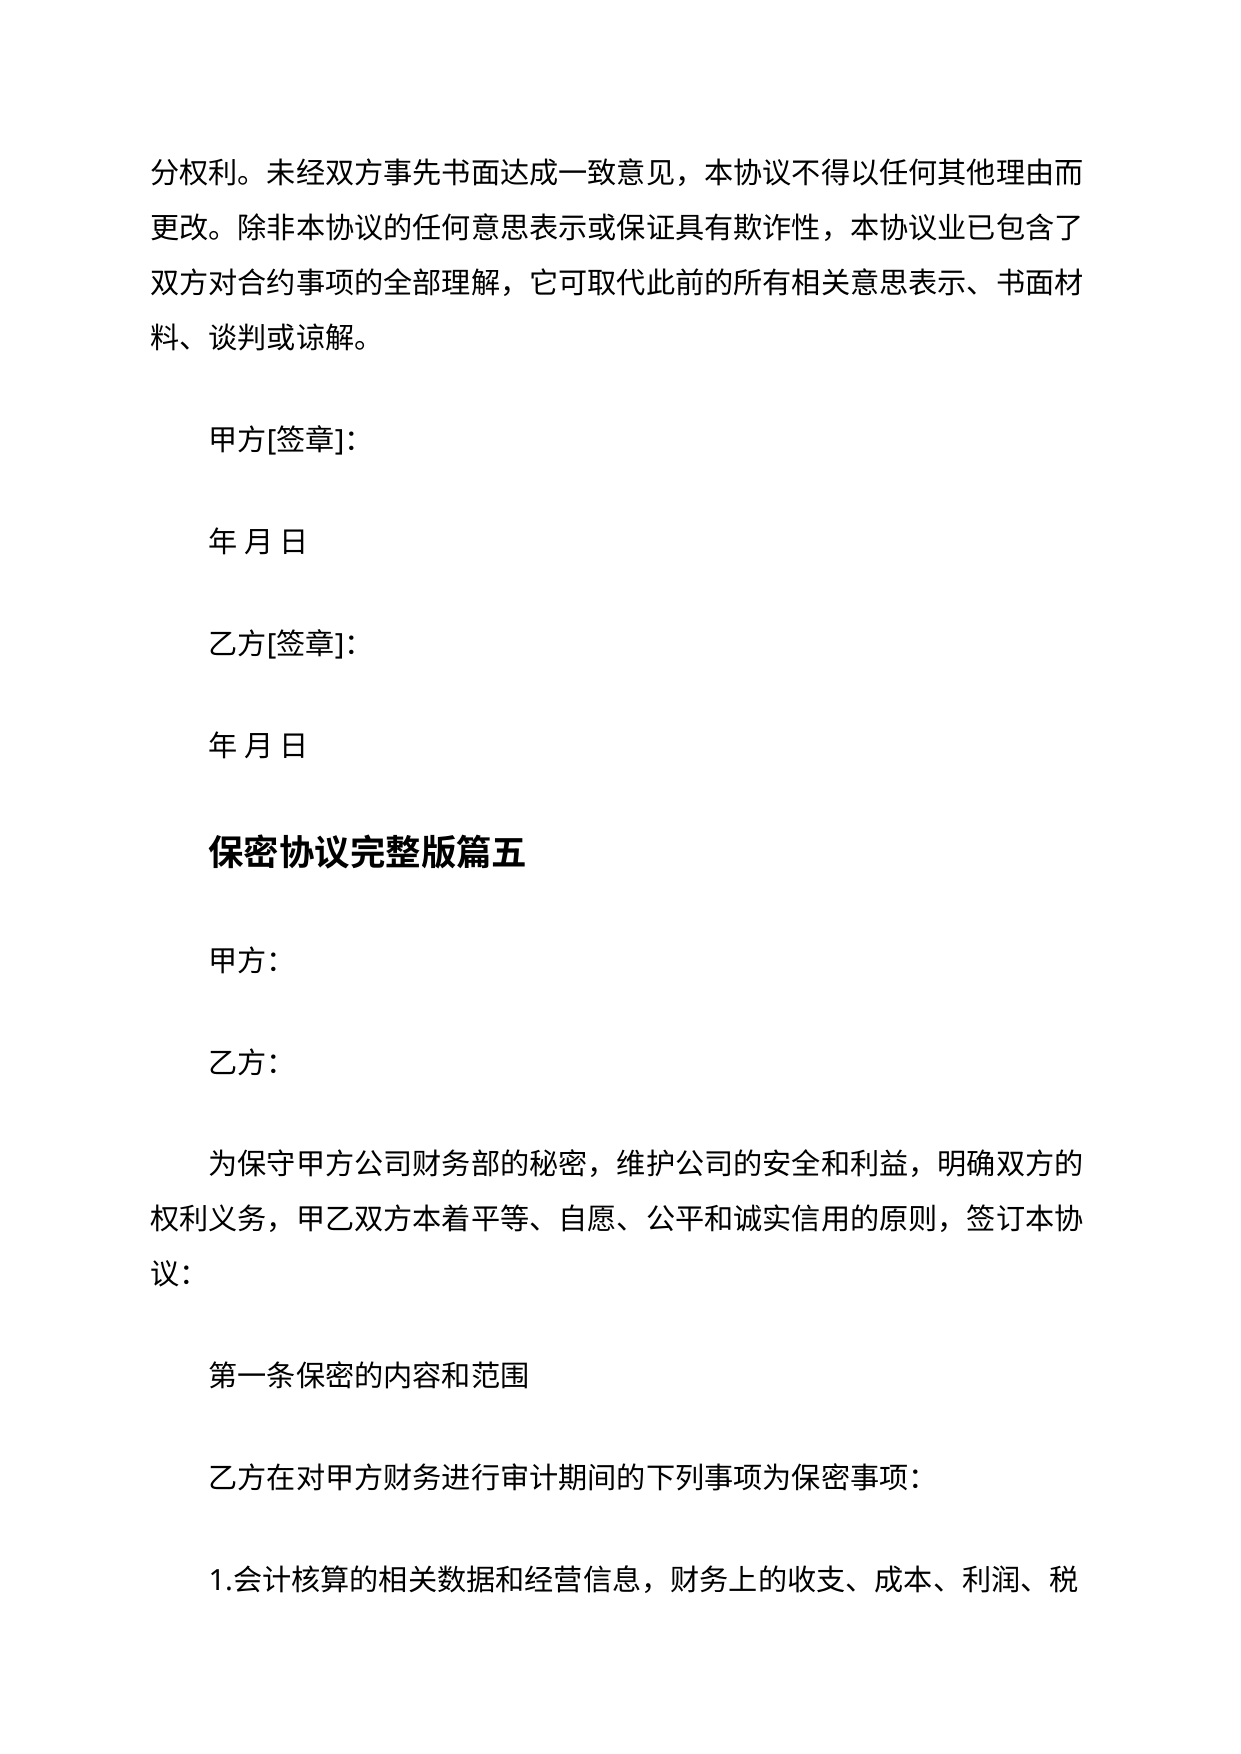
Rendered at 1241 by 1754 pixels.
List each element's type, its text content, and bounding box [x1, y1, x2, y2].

text 年 月 日 [150, 518, 1090, 561]
text 乙方[签章]： [150, 620, 1090, 663]
text 年 月 日 [150, 722, 1090, 764]
text 保密协议完整版篇五 [150, 824, 1090, 875]
text 第一条保密的内容和范围 [150, 1352, 1090, 1395]
text 为保守甲方公司财务部的秘密，维护公司的安全和利益，明确双方的权利义务，甲乙双方本着平等、自愿、公平和诚实信用的原则，签订本协议： [150, 1141, 1090, 1293]
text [150, 1556, 1090, 1598]
text 乙方： [150, 1039, 1090, 1081]
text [150, 150, 1090, 357]
text 甲方： [150, 937, 1090, 980]
text 甲方[签章]： [150, 416, 1090, 459]
text 乙方在对甲方财务进行审计期间的下列事项为保密事项： [150, 1454, 1090, 1497]
